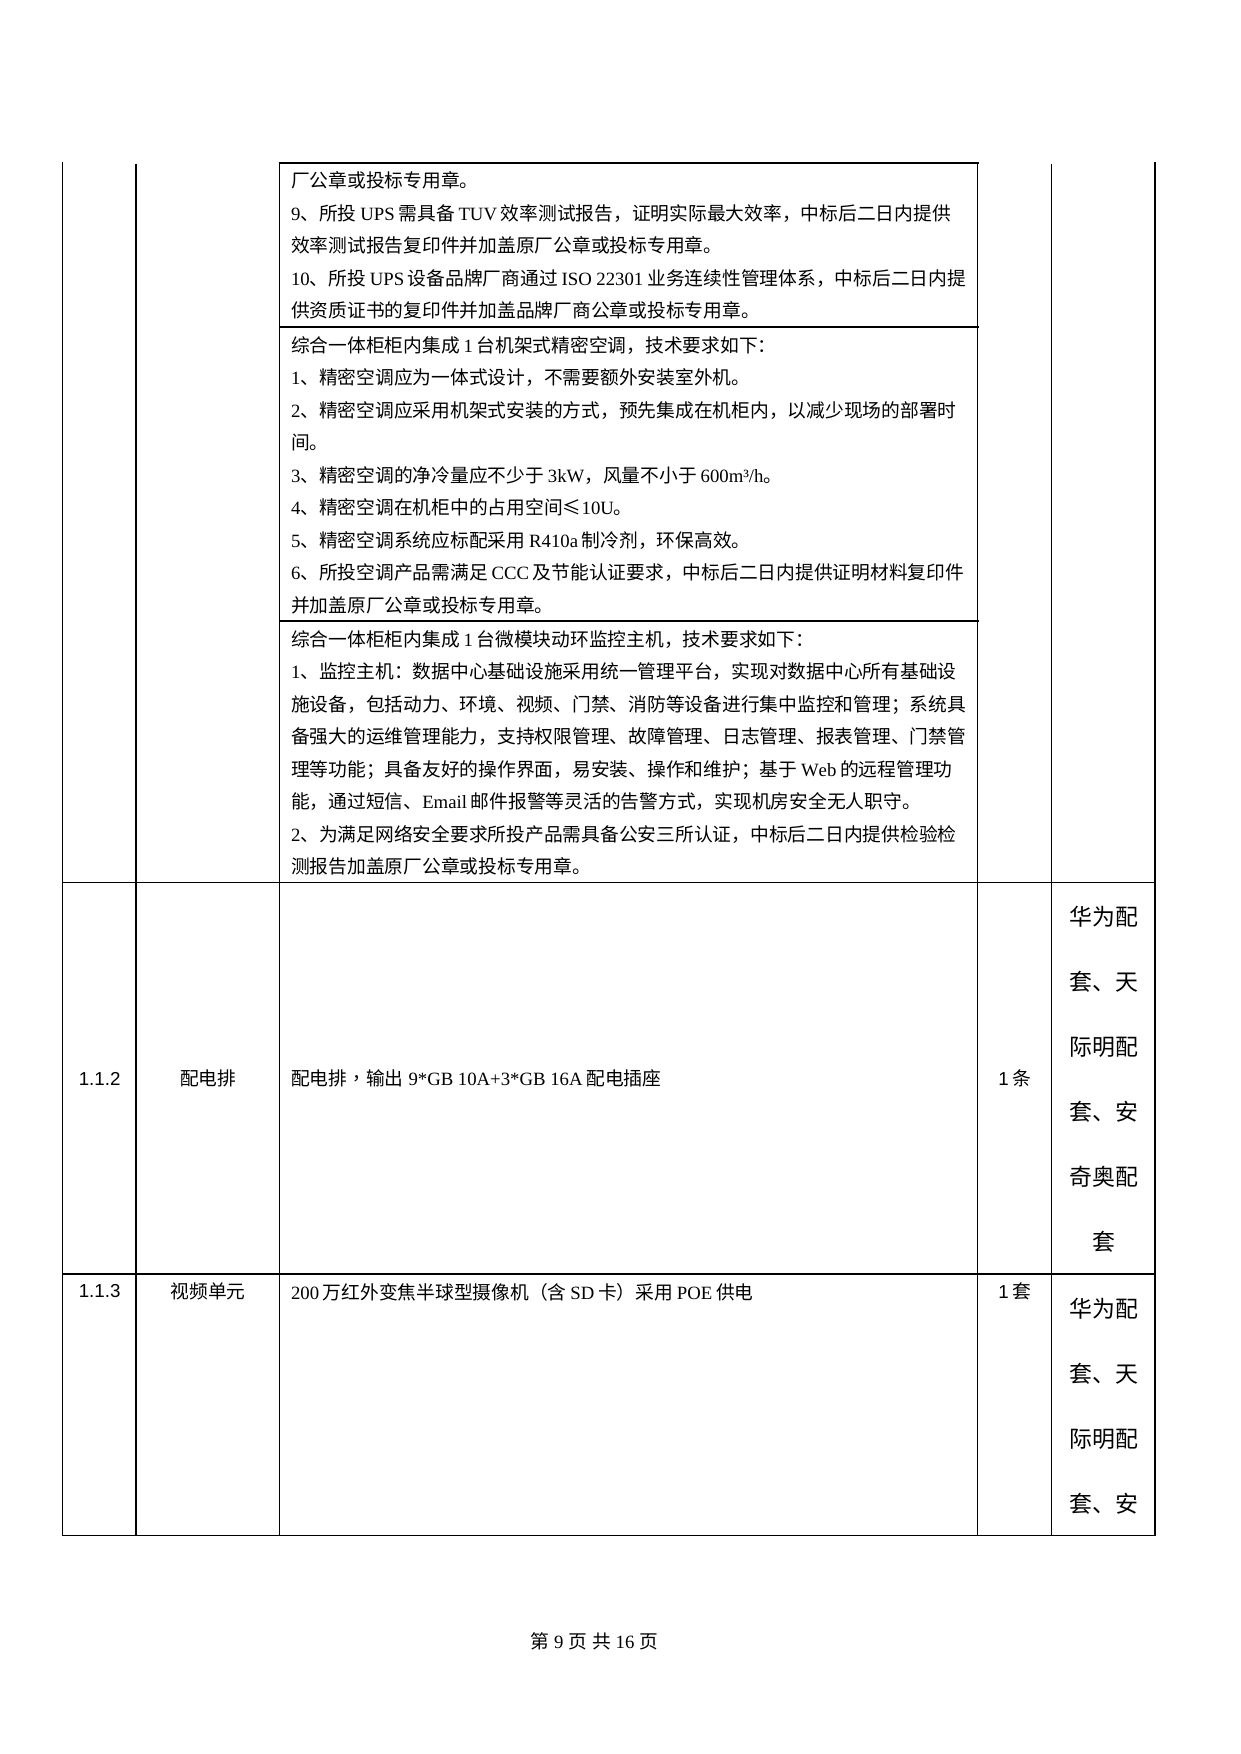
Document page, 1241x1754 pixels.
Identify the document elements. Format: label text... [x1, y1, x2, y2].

table_cell 华为配套、天际明配套、安奇奥配套 [1052, 883, 1154, 1273]
table_cell 1.1.2 [63, 883, 135, 1273]
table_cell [280, 1275, 977, 1535]
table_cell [280, 164, 977, 326]
table_cell 配电排 [137, 883, 279, 1273]
table_cell 1套 [978, 1275, 1051, 1535]
table_cell 综合一体柜柜内集成1台机架式精密空调，技术要求如下： 1、精密空调应为一体式设计，不需要额外安装室外机。 2、精密空调应采用机架式安装的方式，预先集成在机柜内，以减少现场的部署时间。 3、精密空调的净冷量应不少于3kW，风量不小于600m³/h。 4、精密空调在机柜中的占用空间≤10U。 5、精密空调系统应标配采用R410a制冷剂，环保高效。 6、所投空调产品需满足CCC及节能认证要求，中标后二日内提供证明材料复印件并加盖原厂公章或投标专用章。 [280, 328, 977, 620]
table_cell 视频单元 [137, 1275, 279, 1535]
table_cell 综合一体柜柜内集成1台微模块动环监控主机，技术要求如下： 1、监控主机：数据中心基础设施采用统一管理平台，实现对数据中心所有基础设施设备，包括动力、环境、视频、门禁、消防等设备进行集中监控和管理；系统具备强大的运维管理能力，支持权限管理、故障管理、日志管理、报表管理、门禁管理等功能；具备友好的操作界面，易安装、操作和维护；基于Web的远程管理功能，通过短信、Email邮件报警等灵活的告警方式，实现机房安全无人职守。 2、为满足网络安全要求所投产品需具备公安三所认证，中标后二日内提供检验检测报告加盖原厂公章或投标专用章。 [280, 622, 977, 882]
table_cell 1.1.3 [63, 1275, 135, 1535]
table_cell 华为配套、天际明配套、安奇奥配套 [1052, 1275, 1154, 1535]
table_cell 1条 [978, 883, 1051, 1273]
table_cell 配电排，输出 9*GB 10A+3*GB 16A配电插座 [280, 883, 977, 1273]
